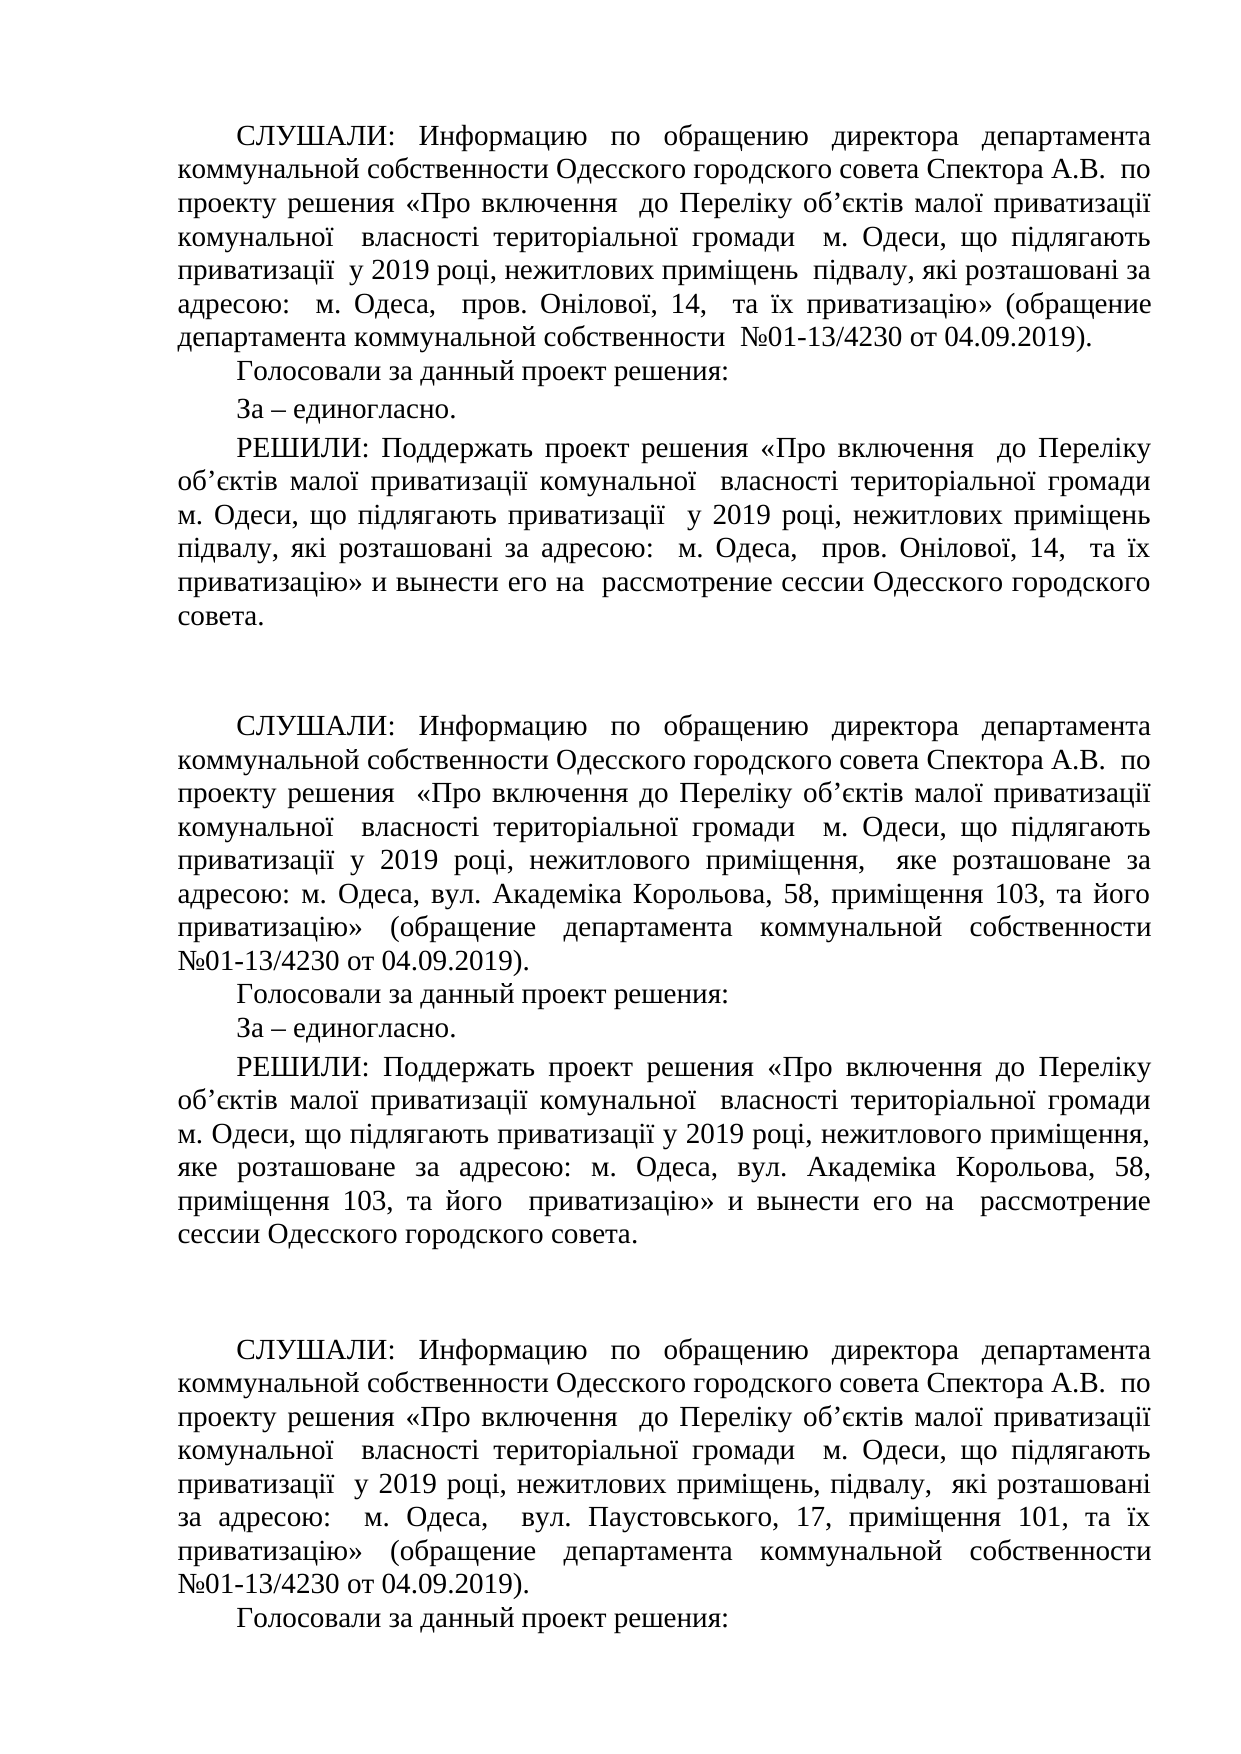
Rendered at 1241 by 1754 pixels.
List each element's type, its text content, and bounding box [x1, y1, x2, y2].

text Голосовали за данный проект решения: [177, 1600, 1152, 1634]
text Голосовали за данный проект решения: [177, 977, 1152, 1010]
text За – единогласно. [177, 391, 1152, 425]
text РЕШИЛИ: Поддержать проект решения «Про включення до Переліку об’єктів малої приватизації комунальної власності територіальної громади м. Одеси, що підлягають приватизації у 2019 році, нежитлового приміщення, яке розташоване за адресою: м. Одеса, вул. Академіка Корольова, 58, приміщення 103, та його приватизацію» и вынести его на рассмотрение сессии Одесского городского совета. [177, 1049, 1152, 1250]
text СЛУШАЛИ: Информацию по обращению директора департамента коммунальной собственности Одесского городского совета Спектора А.В. по проекту решения «Про включення до Переліку об’єктів малої приватизації комунальної власності територіальної громади м. Одеси, що підлягають приватизації у 2019 році, нежитлового приміщення, яке розташоване за адресою: м. Одеса, вул. Академіка Корольова, 58, приміщення 103, та його приватизацію» (обращение департамента коммунальной собственности №01-13/4230 от 04.09.2019). [177, 708, 1152, 977]
text Голосовали за данный проект решения: [177, 353, 1152, 386]
text СЛУШАЛИ: Информацию по обращению директора департамента коммунальной собственности Одесского городского совета Спектора А.В. по проекту решения «Про включення до Переліку об’єктів малої приватизації комунальної власності територіальної громади м. Одеси, що підлягають приватизації у 2019 році, нежитлових приміщень підвалу, які розташовані за адресою: м. Одеса, пров. Онілової, 14, та їх приватизацію» (обращение департамента коммунальной собственности №01-13/4230 от 04.09.2019). [177, 118, 1152, 353]
text РЕШИЛИ: Поддержать проект решения «Про включення до Переліку об’єктів малої приватизації комунальної власності територіальної громади м. Одеси, що підлягають приватизації у 2019 році, нежитлових приміщень підвалу, які розташовані за адресою: м. Одеса, пров. Онілової, 14, та їх приватизацію» и вынести его на рассмотрение сессии Одесского городского совета. [177, 430, 1152, 631]
text За – единогласно. [177, 1010, 1152, 1044]
text СЛУШАЛИ: Информацию по обращению директора департамента коммунальной собственности Одесского городского совета Спектора А.В. по проекту решения «Про включення до Переліку об’єктів малої приватизації комунальної власності територіальної громади м. Одеси, що підлягають приватизації у 2019 році, нежитлових приміщень, підвалу, які розташовані за адресою: м. Одеса, вул. Паустовського, 17, приміщення 101, та їх приватизацію» (обращение департамента коммунальной собственности №01-13/4230 от 04.09.2019). [177, 1332, 1152, 1600]
